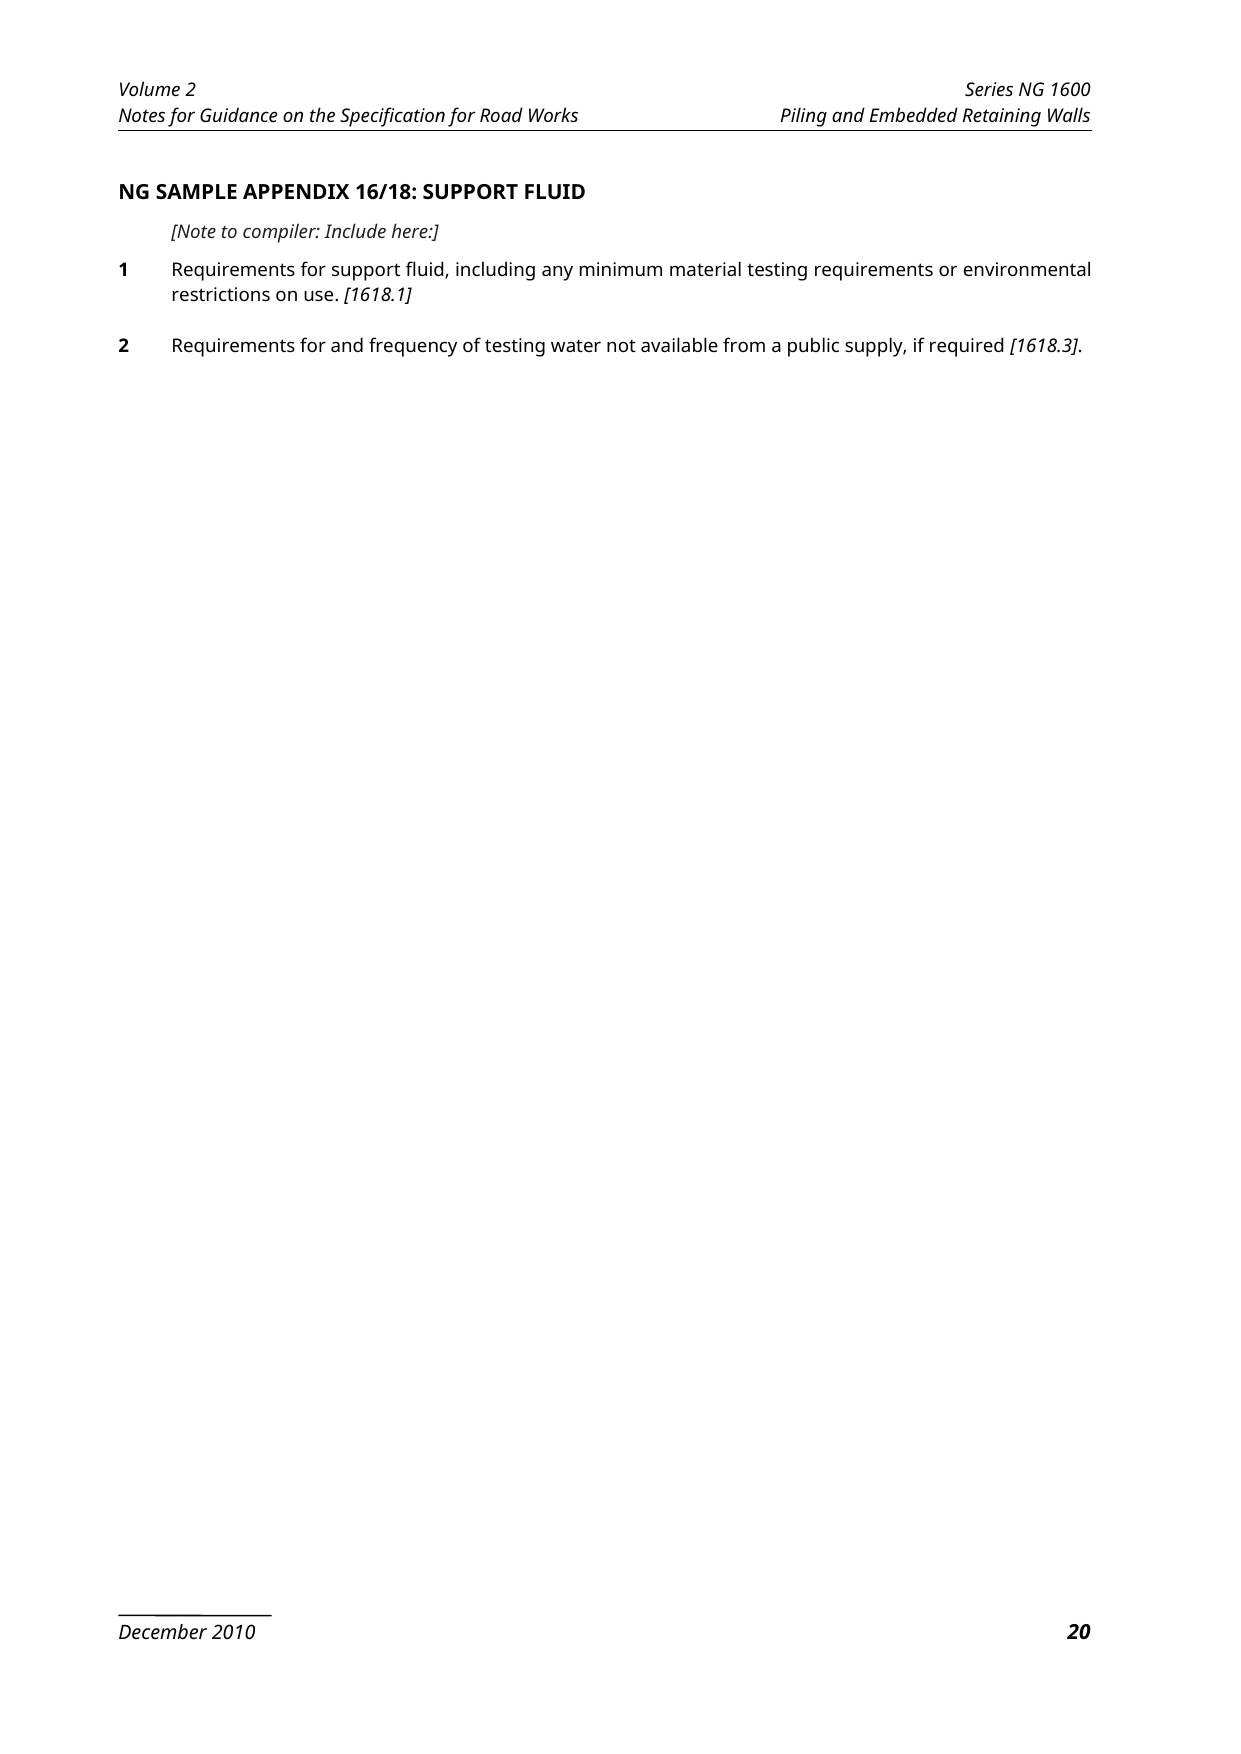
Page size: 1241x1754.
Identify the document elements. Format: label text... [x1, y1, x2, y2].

subtitle 2 Requirements for and frequency of testing water not available from a public supply, if required [1618.3]. [118, 332, 1092, 358]
text NG Sample Appendix 16/18: Support Fluid [118, 177, 1092, 206]
subtitle 1 Requirements for support fluid, including any minimum material testing requirements or environmental restrictions on use. [1618.1] [118, 256, 1092, 307]
text [Note to compiler: Include here:] [171, 218, 1092, 244]
